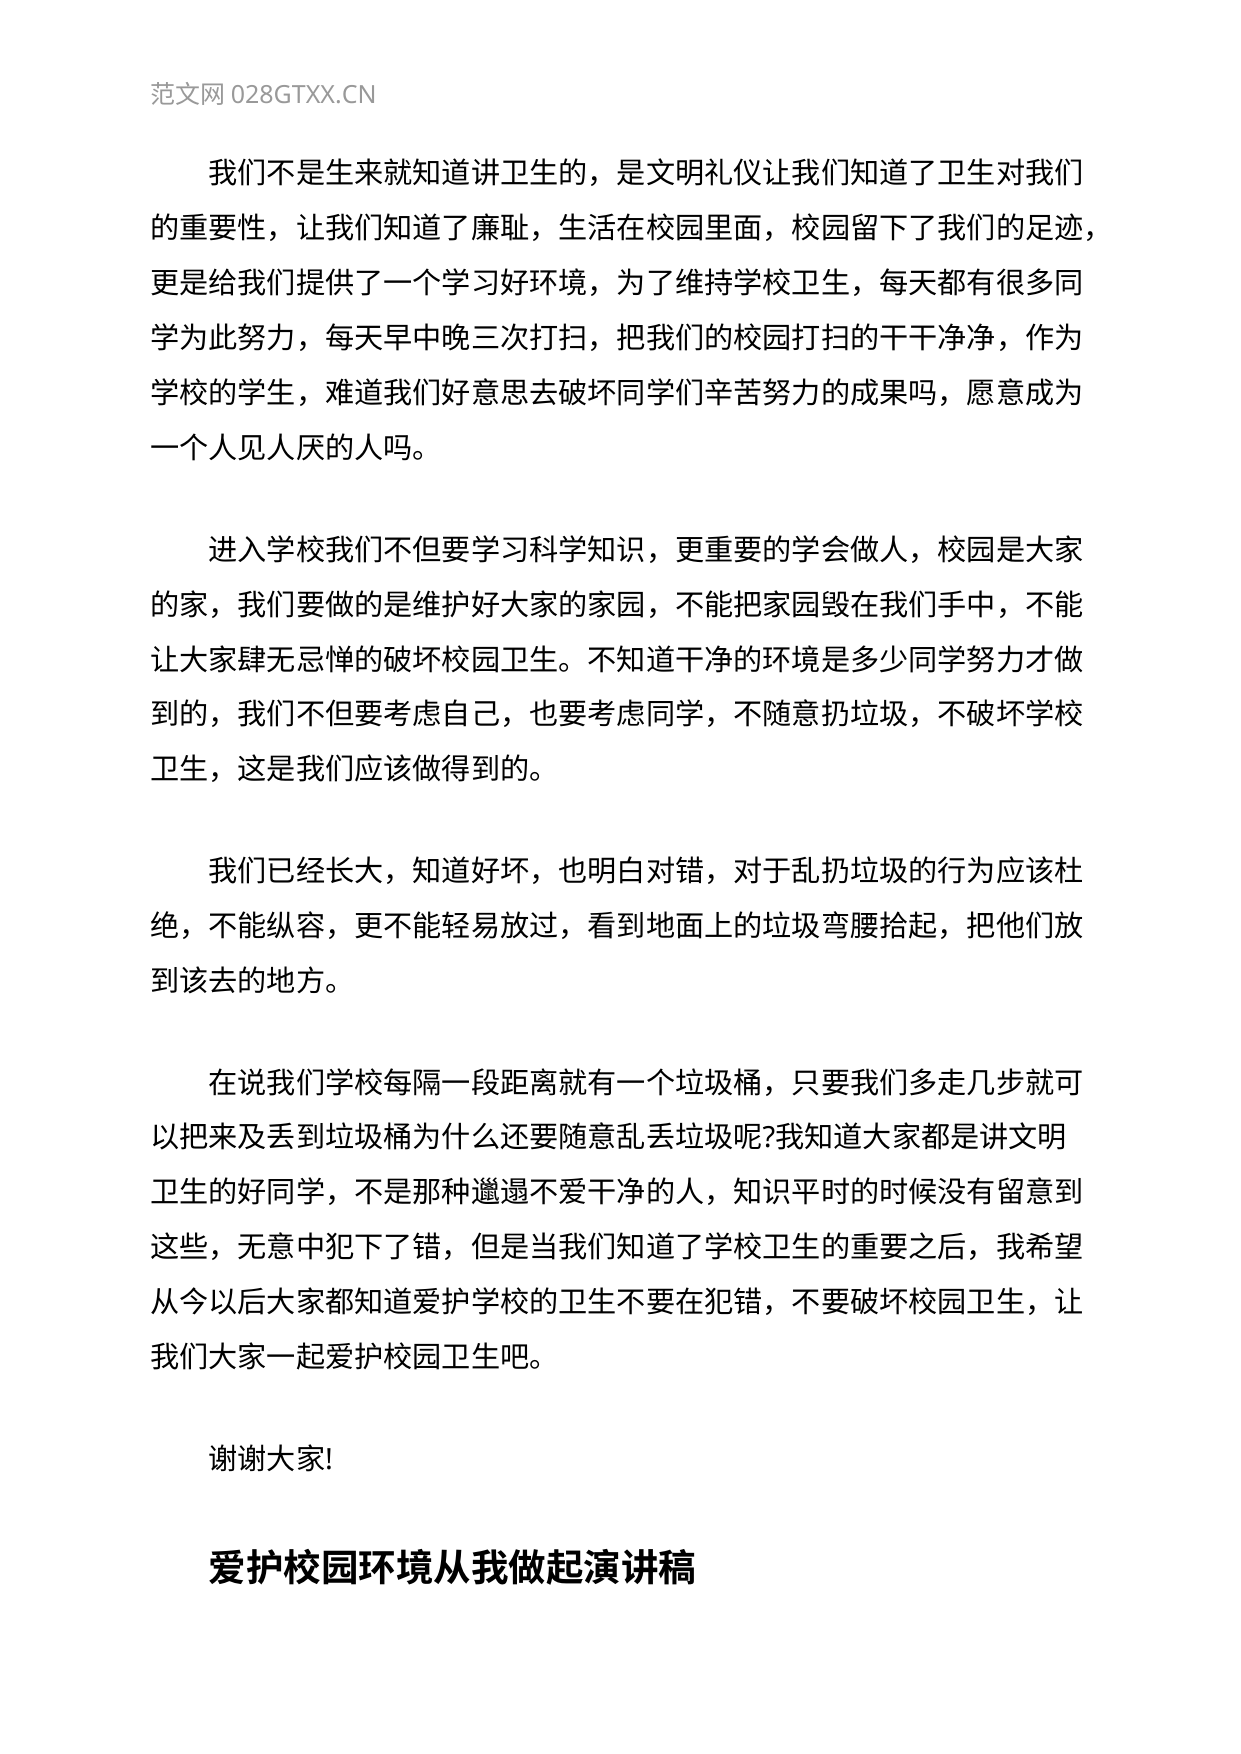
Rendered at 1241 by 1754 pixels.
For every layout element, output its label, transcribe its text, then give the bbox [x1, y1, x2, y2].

text 进入学校我们不但要学习科学知识，更重要的学会做人，校园是大家的家，我们要做的是维护好大家的家园，不能把家园毁在我们手中，不能让大家肆无忌惮的破坏校园卫生。不知道干净的环境是多少同学努力才做到的，我们不但要考虑自己，也要考虑同学，不随意扔垃圾，不破坏学校卫生，这是我们应该做得到的。 [150, 526, 1090, 788]
text 爱护校园环境从我做起演讲稿 [150, 1537, 1090, 1592]
text 我们不是生来就知道讲卫生的，是文明礼仪让我们知道了卫生对我们的重要性，让我们知道了廉耻，生活在校园里面，校园留下了我们的足迹，更是给我们提供了一个学习好环境，为了维持学校卫生，每天都有很多同学为此努力，每天早中晚三次打扫，把我们的校园打扫的干干净净，作为学校的学生，难道我们好意思去破坏同学们辛苦努力的成果吗，愿意成为一个人见人厌的人吗。 [150, 150, 1090, 467]
text 我们已经长大，知道好坏，也明白对错，对于乱扔垃圾的行为应该杜绝，不能纵容，更不能轻易放过，看到地面上的垃圾弯腰拾起，把他们放到该去的地方。 [150, 848, 1090, 1000]
text 在说我们学校每隔一段距离就有一个垃圾桶，只要我们多走几步就可以把来及丢到垃圾桶为什么还要随意乱丢垃圾呢?我知道大家都是讲文明卫生的好同学，不是那种邋遢不爱干净的人，知识平时的时候没有留意到这些，无意中犯下了错，但是当我们知道了学校卫生的重要之后，我希望从今以后大家都知道爱护学校的卫生不要在犯错，不要破坏校园卫生，让我们大家一起爱护校园卫生吧。 [150, 1059, 1090, 1376]
text 谢谢大家! [150, 1436, 1090, 1478]
